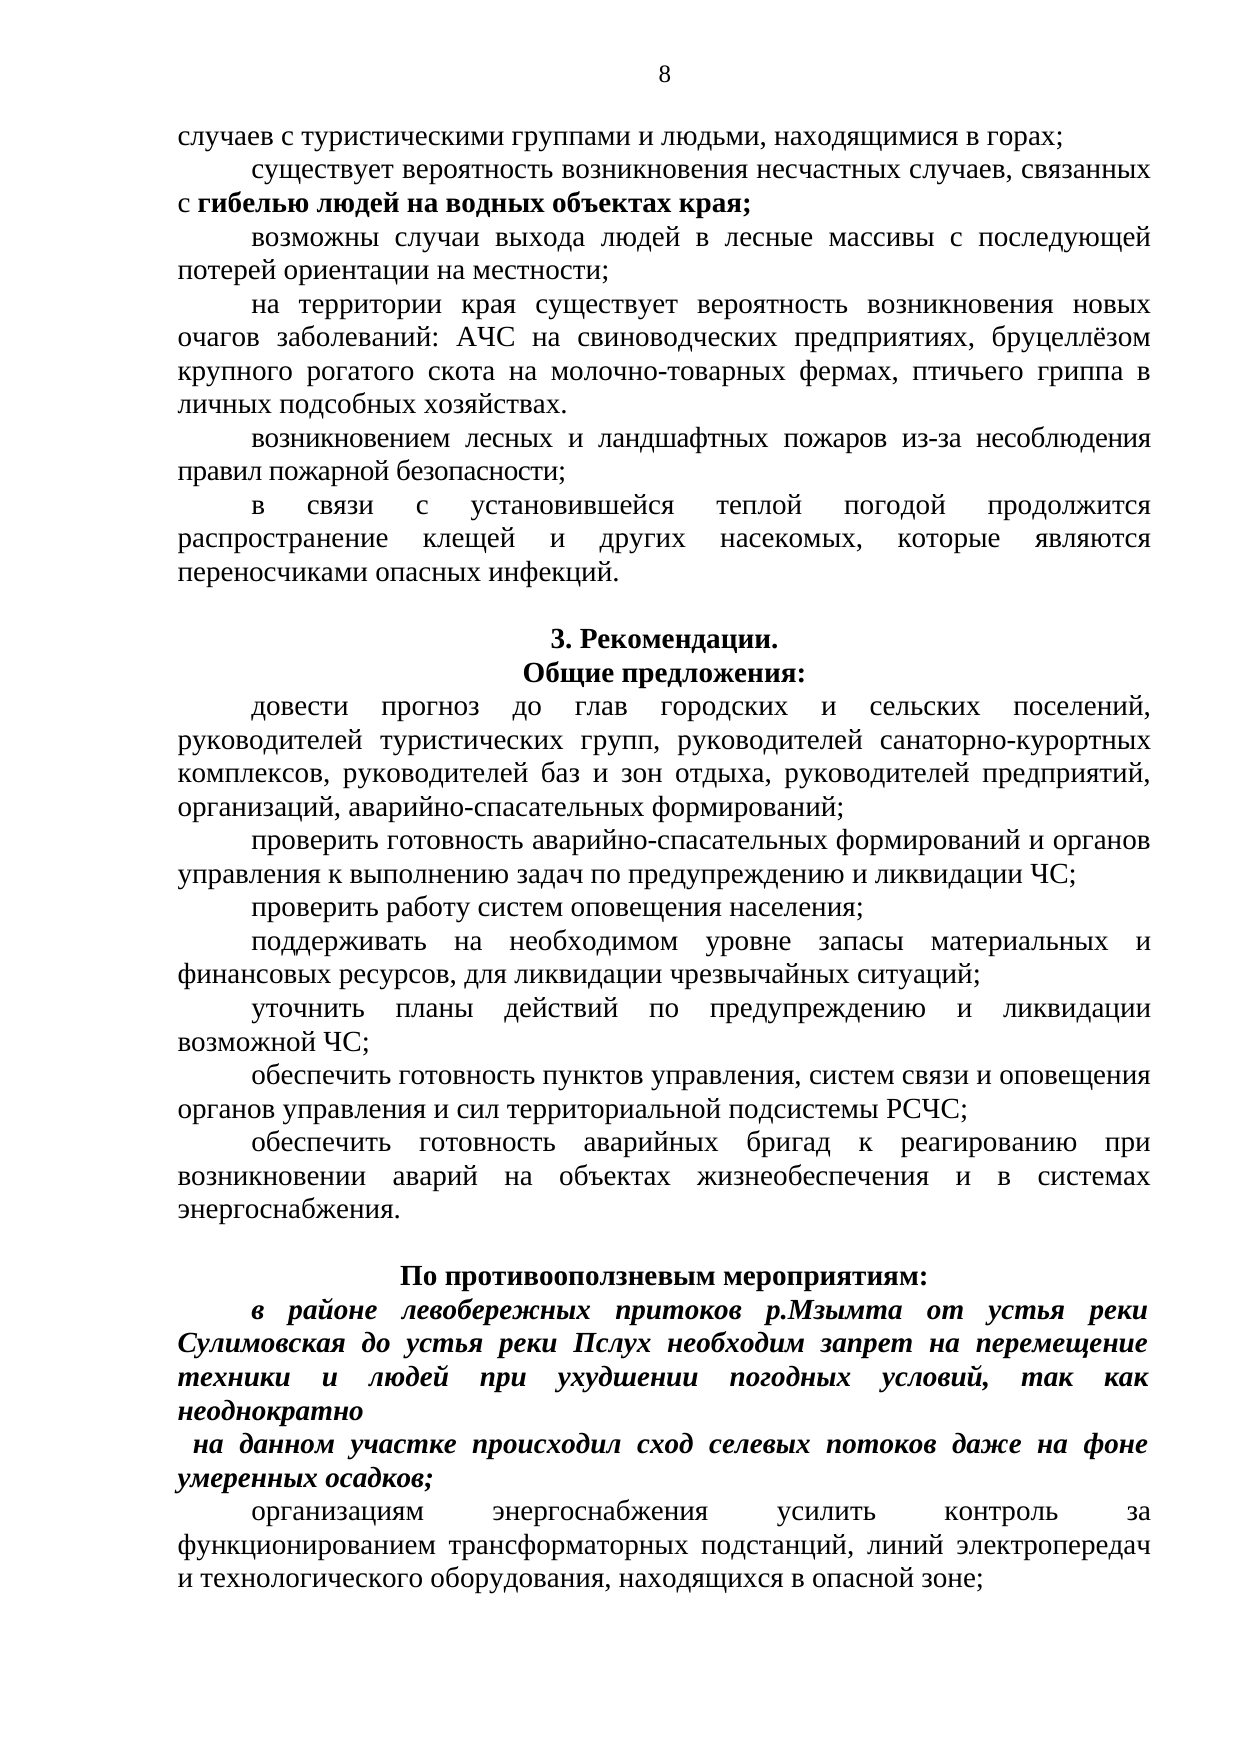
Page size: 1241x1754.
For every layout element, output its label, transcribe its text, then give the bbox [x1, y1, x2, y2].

text на данном участке происходил сход селевых потоков даже на фоне умеренных осадков; [177, 1426, 1152, 1493]
text на территории края существует вероятность возникновения новых очагов заболеваний: АЧС на свиноводческих предприятиях, бруцеллёзом крупного рогатого скота на молочно-товарных фермах, птичьего гриппа в личных подсобных хозяйствах. [177, 286, 1152, 420]
text возможны случаи выхода людей в лесные массивы с последующей потерей ориентации на местности; [177, 219, 1152, 286]
text возникновением лесных и ландшафтных пожаров из-за несоблюдения правил пожарной безопасности; [177, 420, 1152, 487]
text Общие предложения: [177, 655, 1152, 688]
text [177, 118, 1152, 152]
text проверить готовность аварийно-спасательных формирований и органов управления к выполнению задач по предупреждению и ликвидации ЧС; [177, 822, 1152, 889]
text поддерживать на необходимом уровне запасы материальных и финансовых ресурсов, для ликвидации чрезвычайных ситуаций; [177, 923, 1152, 990]
text в связи с установившейся теплой погодой продолжится распространение клещей и других насекомых, которые являются переносчиками опасных инфекций. [177, 487, 1152, 588]
text обеспечить готовность аварийных бригад к реагированию при возникновении аварий на объектах жизнеобеспечения и в системах энергоснабжения. [177, 1124, 1152, 1225]
text в районе левобережных притоков р.Мзымта от устья реки Сулимовская до устья реки Пслух необходим запрет на перемещение техники и людей при ухудшении погодных условий, так как неоднократно [177, 1292, 1152, 1426]
text 3. Рекомендации. [177, 621, 1152, 655]
text обеспечить готовность пунктов управления, систем связи и оповещения органов управления и сил территориальной подсистемы РСЧС; [177, 1057, 1152, 1124]
text уточнить планы действий по предупреждению и ликвидации возможной ЧС; [177, 990, 1152, 1057]
text По противооползневым мероприятиям: [177, 1258, 1152, 1292]
text довести прогноз до глав городских и сельских поселений, руководителей туристических групп, руководителей санаторно-курортных комплексов, руководителей баз и зон отдыха, руководителей предприятий, организаций, аварийно-спасательных формирований; [177, 688, 1152, 822]
text организациям энергоснабжения усилить контроль за функционированием трансформаторных подстанций, линий электропередач и технологического оборудования, находящихся в опасной зоне; [177, 1493, 1152, 1594]
text существует вероятность возникновения несчастных случаев, связанных с гибелью людей на водных объектах края; [177, 152, 1152, 219]
text проверить работу систем оповещения населения; [177, 889, 1152, 923]
